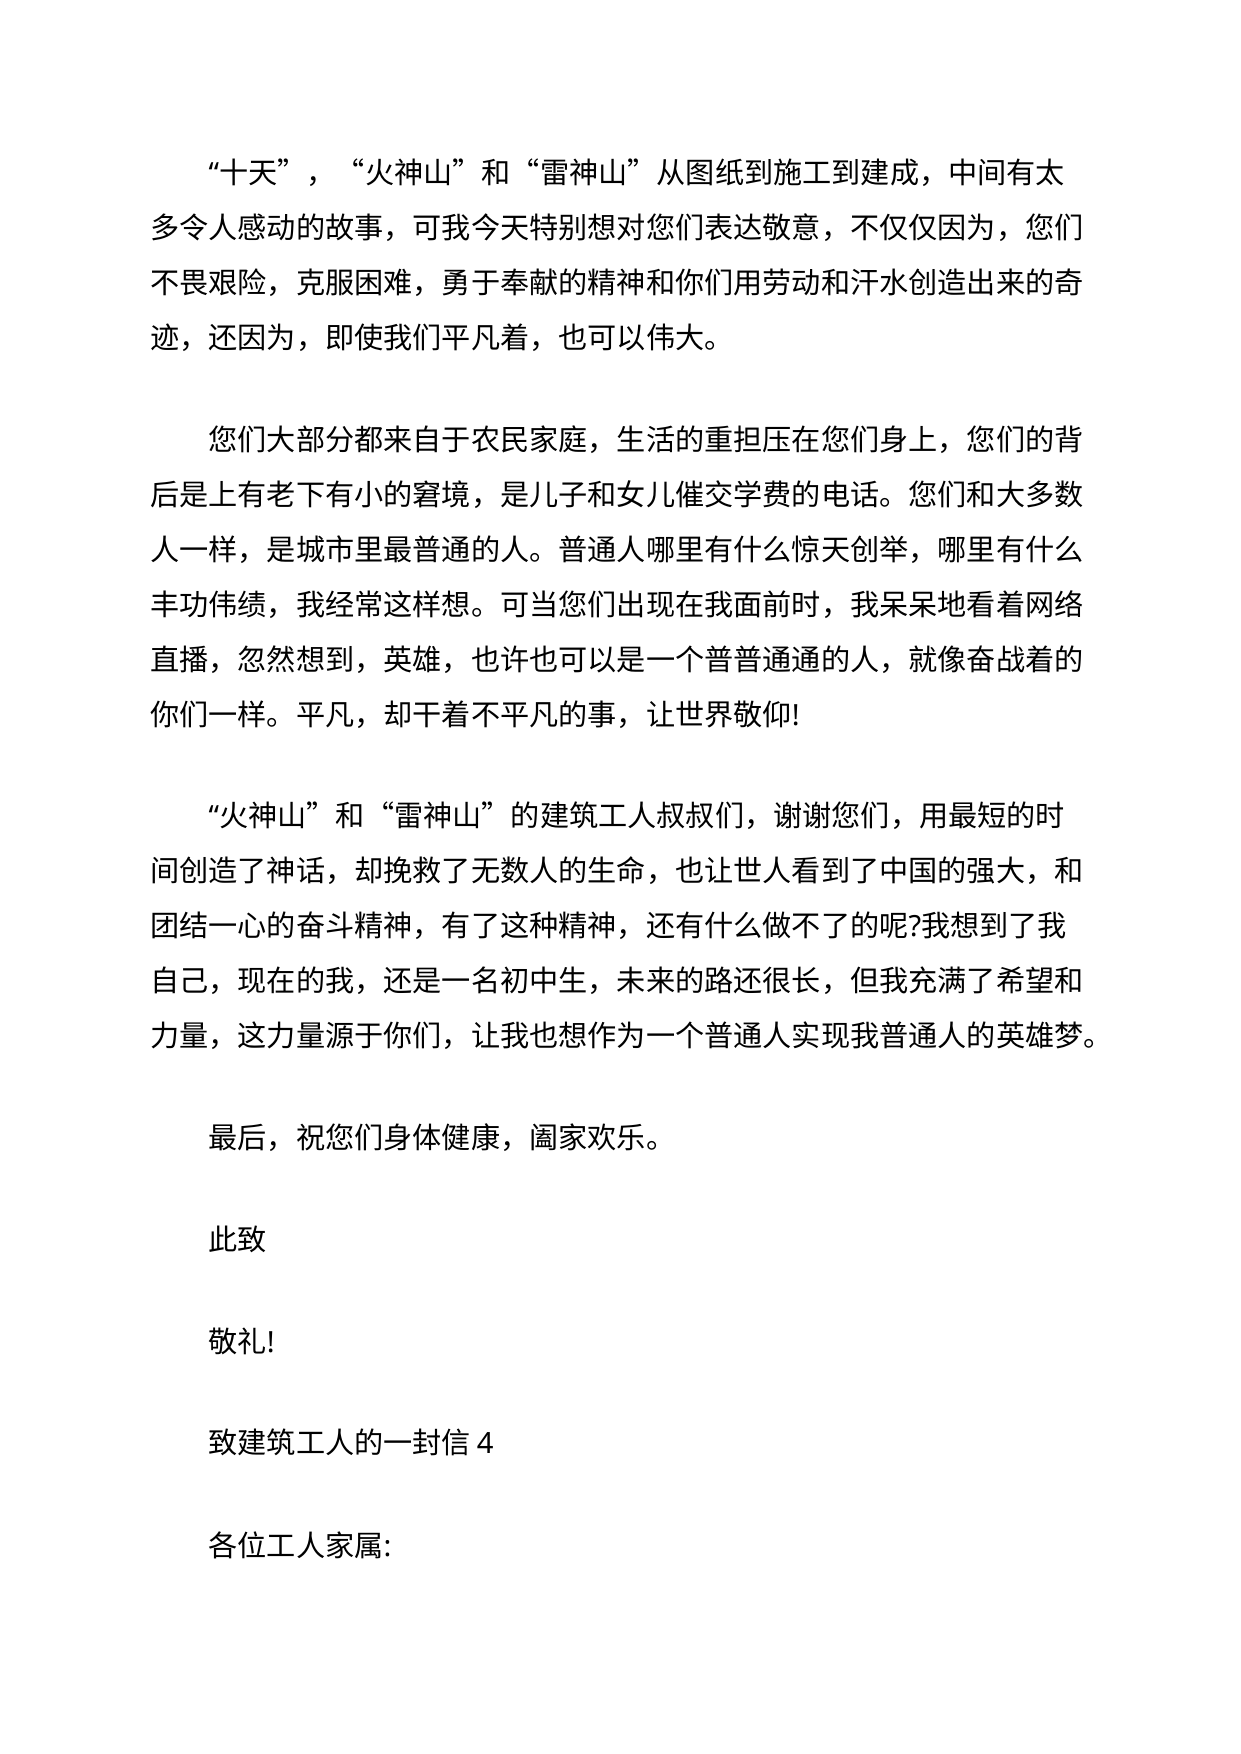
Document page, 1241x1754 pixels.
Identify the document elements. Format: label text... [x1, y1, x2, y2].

text 敬礼! [150, 1318, 1090, 1361]
text 各位工人家属: [150, 1522, 1090, 1564]
text “火神山”和“雷神山”的建筑工人叔叔们，谢谢您们，用最短的时间创造了神话，却挽救了无数人的生命，也让世人看到了中国的强大，和团结一心的奋斗精神，有了这种精神，还有什么做不了的呢?我想到了我自己，现在的我，还是一名初中生，未来的路还很长，但我充满了希望和力量，这力量源于你们，让我也想作为一个普通人实现我普通人的英雄梦。 [150, 793, 1090, 1055]
text 最后，祝您们身体健康，阖家欢乐。 [150, 1114, 1090, 1157]
text 此致 [150, 1216, 1090, 1259]
text 致建筑工人的一封信4 [150, 1420, 1090, 1462]
text 您们大部分都来自于农民家庭，生活的重担压在您们身上，您们的背后是上有老下有小的窘境，是儿子和女儿催交学费的电话。您们和大多数人一样，是城市里最普通的人。普通人哪里有什么惊天创举，哪里有什么丰功伟绩，我经常这样想。可当您们出现在我面前时，我呆呆地看着网络直播，忽然想到，英雄，也许也可以是一个普普通通的人，就像奋战着的你们一样。平凡，却干着不平凡的事，让世界敬仰! [150, 417, 1090, 733]
text “十天”，“火神山”和“雷神山”从图纸到施工到建成，中间有太多令人感动的故事，可我今天特别想对您们表达敬意，不仅仅因为，您们不畏艰险，克服困难，勇于奉献的精神和你们用劳动和汗水创造出来的奇迹，还因为，即使我们平凡着，也可以伟大。 [150, 150, 1090, 357]
